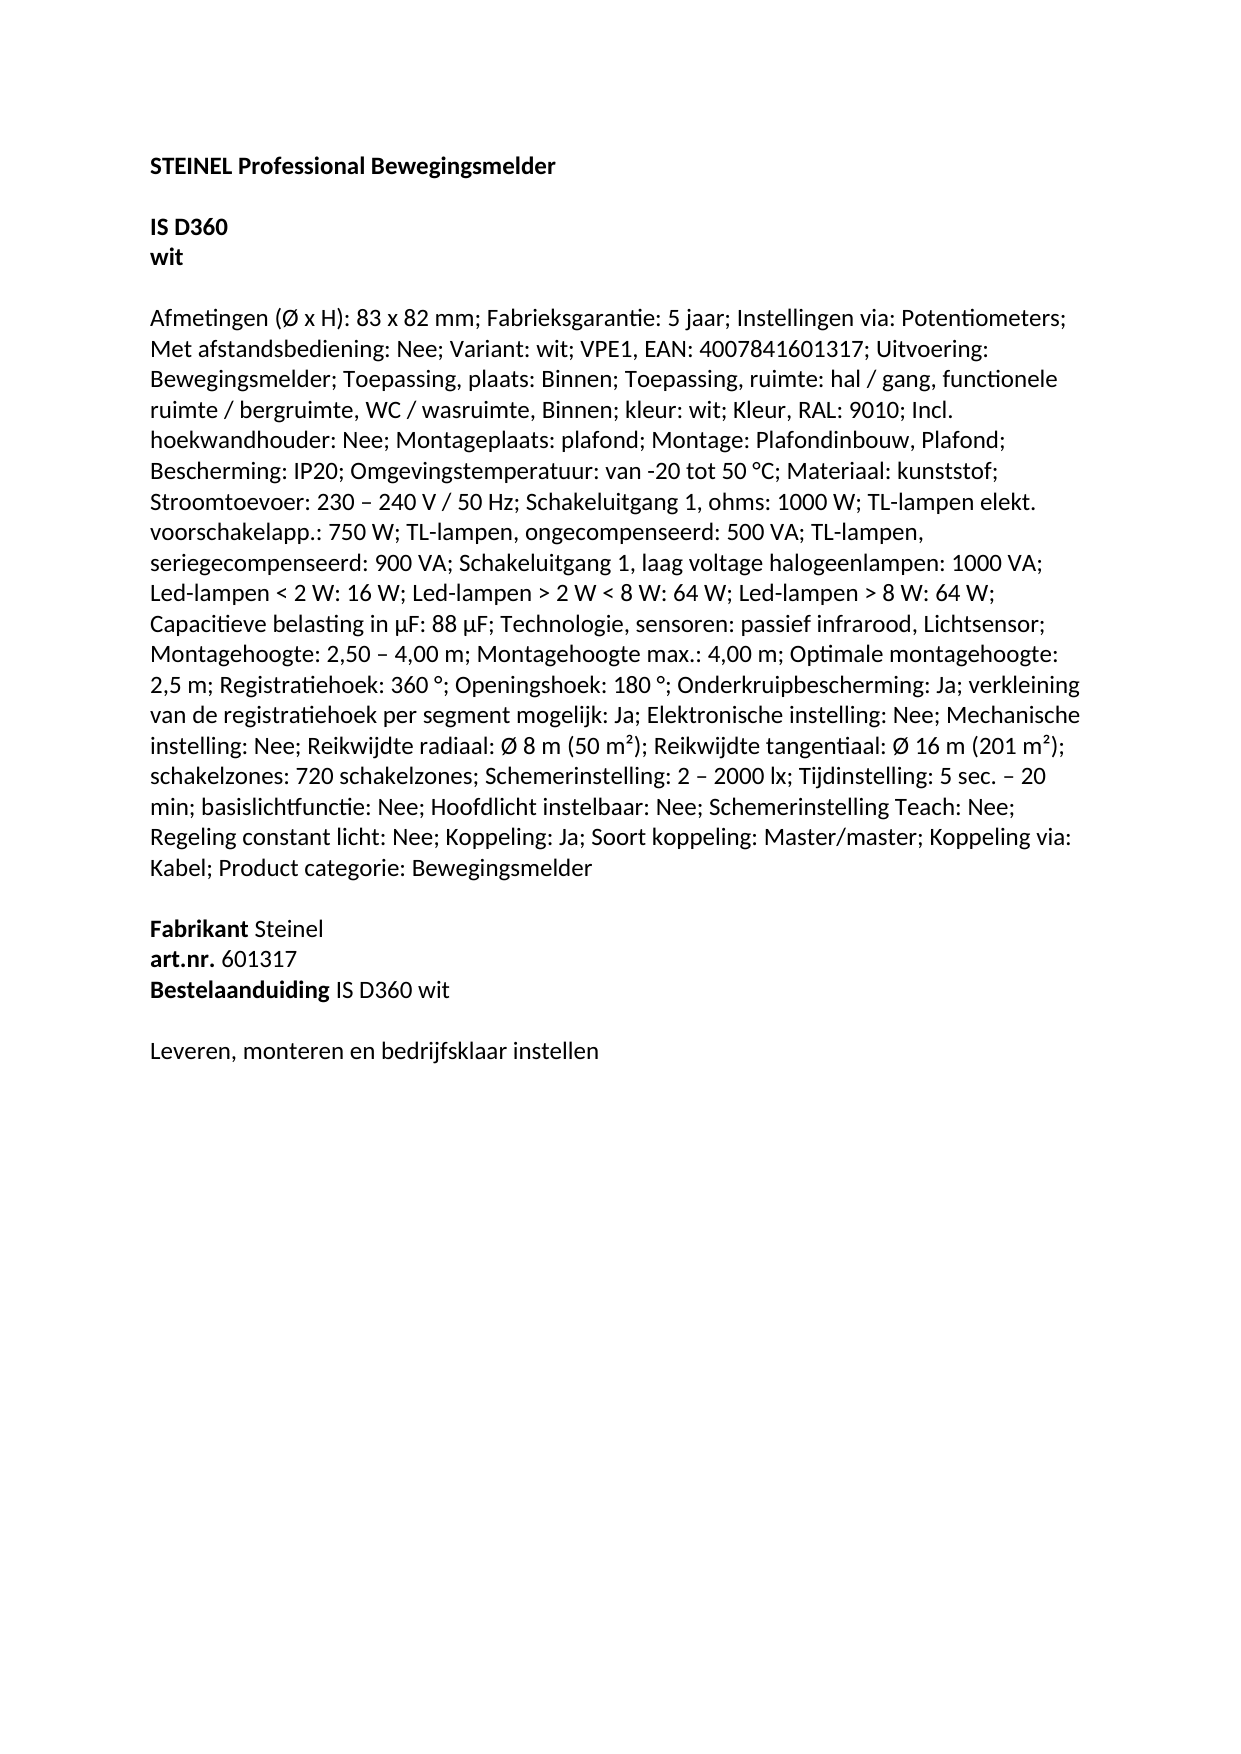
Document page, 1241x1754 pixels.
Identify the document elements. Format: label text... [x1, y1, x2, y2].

text Bestelaanduiding IS D360 wit [150, 974, 1090, 1004]
text art.nr. 601317 [150, 943, 1090, 974]
text IS D360 [150, 211, 1090, 242]
text Fabrikant Steinel [150, 913, 1090, 943]
text STEINEL Professional Bewegingsmelder [150, 150, 1090, 181]
text Leveren, monteren en bedrijfsklaar instellen [150, 1035, 1090, 1066]
text Afmetingen (Ø x H): 83 x 82 mm; Fabrieksgarantie: 5 jaar; Instellingen via: Potentiometers; Met afstandsbediening: Nee; Variant: wit; VPE1, EAN: 4007841601317; Uitvoering: Bewegingsmelder; Toepassing, plaats: Binnen; Toepassing, ruimte: hal / gang, functionele ruimte / bergruimte, WC / wasruimte, Binnen; kleur: wit; Kleur, RAL: 9010; Incl. hoekwandhouder: Nee; Montageplaats: plafond; Montage: Plafondinbouw, Plafond; Bescherming: IP20; Omgevingstemperatuur: van -20 tot 50 °C; Materiaal: kunststof; Stroomtoevoer: 230 – 240 V / 50 Hz; Schakeluitgang 1, ohms: 1000 W; TL-lampen elekt. voorschakelapp.: 750 W; TL-lampen, ongecompenseerd: 500 VA; TL-lampen, seriegecompenseerd: 900 VA; Schakeluitgang 1, laag voltage halogeenlampen: 1000 VA; Led-lampen < 2 W: 16 W; Led-lampen > 2 W < 8 W: 64 W; Led-lampen > 8 W: 64 W; Capacitieve belasting in μF: 88 µF; Technologie, sensoren: passief infrarood, Lichtsensor; Montagehoogte: 2,50 – 4,00 m; Montagehoogte max.: 4,00 m; Optimale montagehoogte: 2,5 m; Registratiehoek: 360 °; Openingshoek: 180 °; Onderkruipbescherming: Ja; verkleining van de registratiehoek per segment mogelijk: Ja; Elektronische instelling: Nee; Mechanische instelling: Nee; Reikwijdte radiaal: Ø 8 m (50 m²); Reikwijdte tangentiaal: Ø 16 m (201 m²); schakelzones: 720 schakelzones; Schemerinstelling: 2 – 2000 lx; Tijdinstelling: 5 sec. – 20 min; basislichtfunctie: Nee; Hoofdlicht instelbaar: Nee; Schemerinstelling Teach: Nee; Regeling constant licht: Nee; Koppeling: Ja; Soort koppeling: Master/master; Koppeling via: Kabel; Product categorie: Bewegingsmelder [150, 303, 1090, 882]
text wit [150, 242, 1090, 272]
